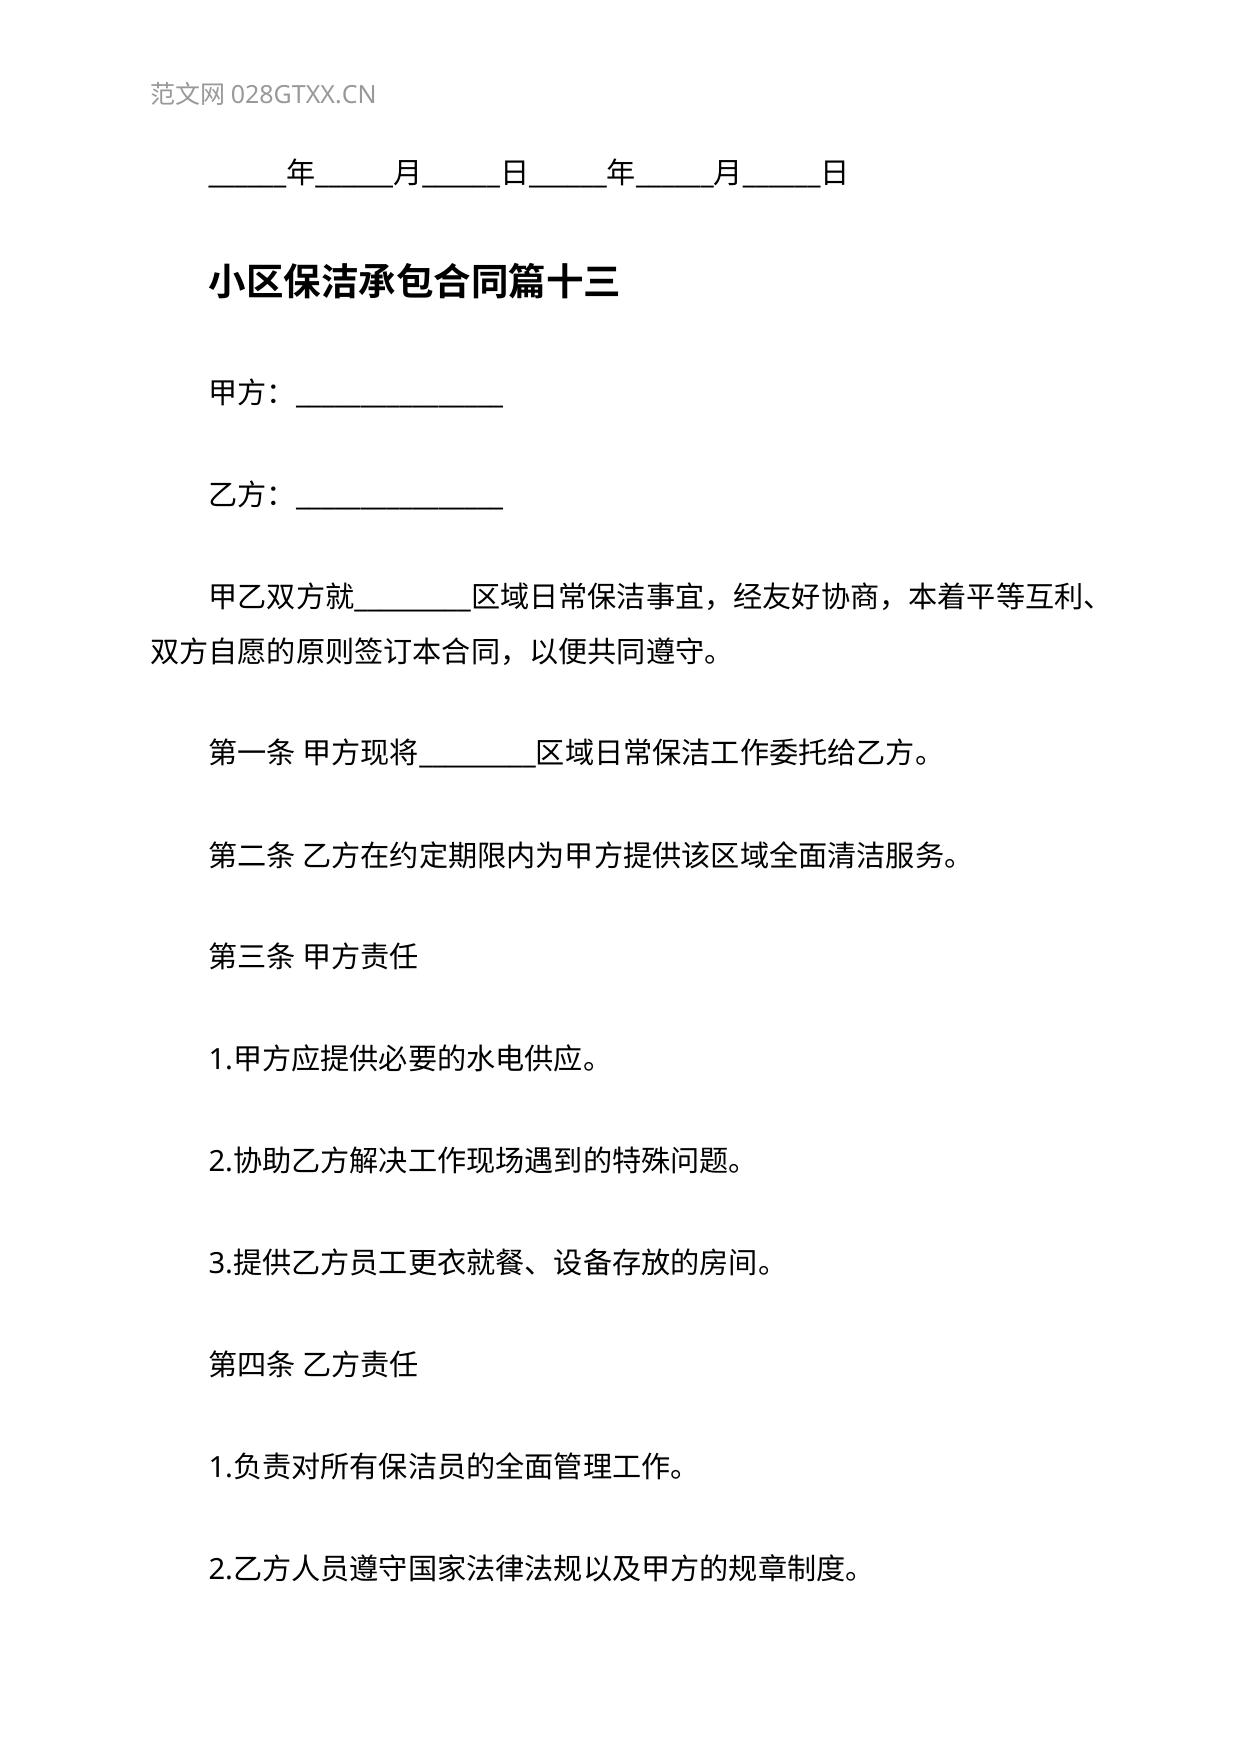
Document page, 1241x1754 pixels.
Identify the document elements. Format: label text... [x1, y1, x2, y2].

text ______年______月______日______年______月______日 [150, 150, 1090, 192]
text 第三条 甲方责任 [150, 934, 1090, 976]
text 2.乙方人员遵守国家法律法规以及甲方的规章制度。 [150, 1545, 1090, 1588]
text 小区保洁承包合同篇十三 [150, 252, 1090, 306]
text 1.负责对所有保洁员的全面管理工作。 [150, 1443, 1090, 1486]
text 第四条 乙方责任 [150, 1342, 1090, 1384]
text 2.协助乙方解决工作现场遇到的特殊问题。 [150, 1138, 1090, 1180]
text 第一条 甲方现将_________区域日常保洁工作委托给乙方。 [150, 730, 1090, 772]
text 甲方：________________ [150, 369, 1090, 412]
text 1.甲方应提供必要的水电供应。 [150, 1036, 1090, 1078]
text 第二条 乙方在约定期限内为甲方提供该区域全面清洁服务。 [150, 832, 1090, 874]
text 乙方：________________ [150, 471, 1090, 514]
text 甲乙双方就_________区域日常保洁事宜，经友好协商，本着平等互利、双方自愿的原则签订本合同，以便共同遵守。 [150, 573, 1090, 671]
text 3.提供乙方员工更衣就餐、设备存放的房间。 [150, 1239, 1090, 1282]
